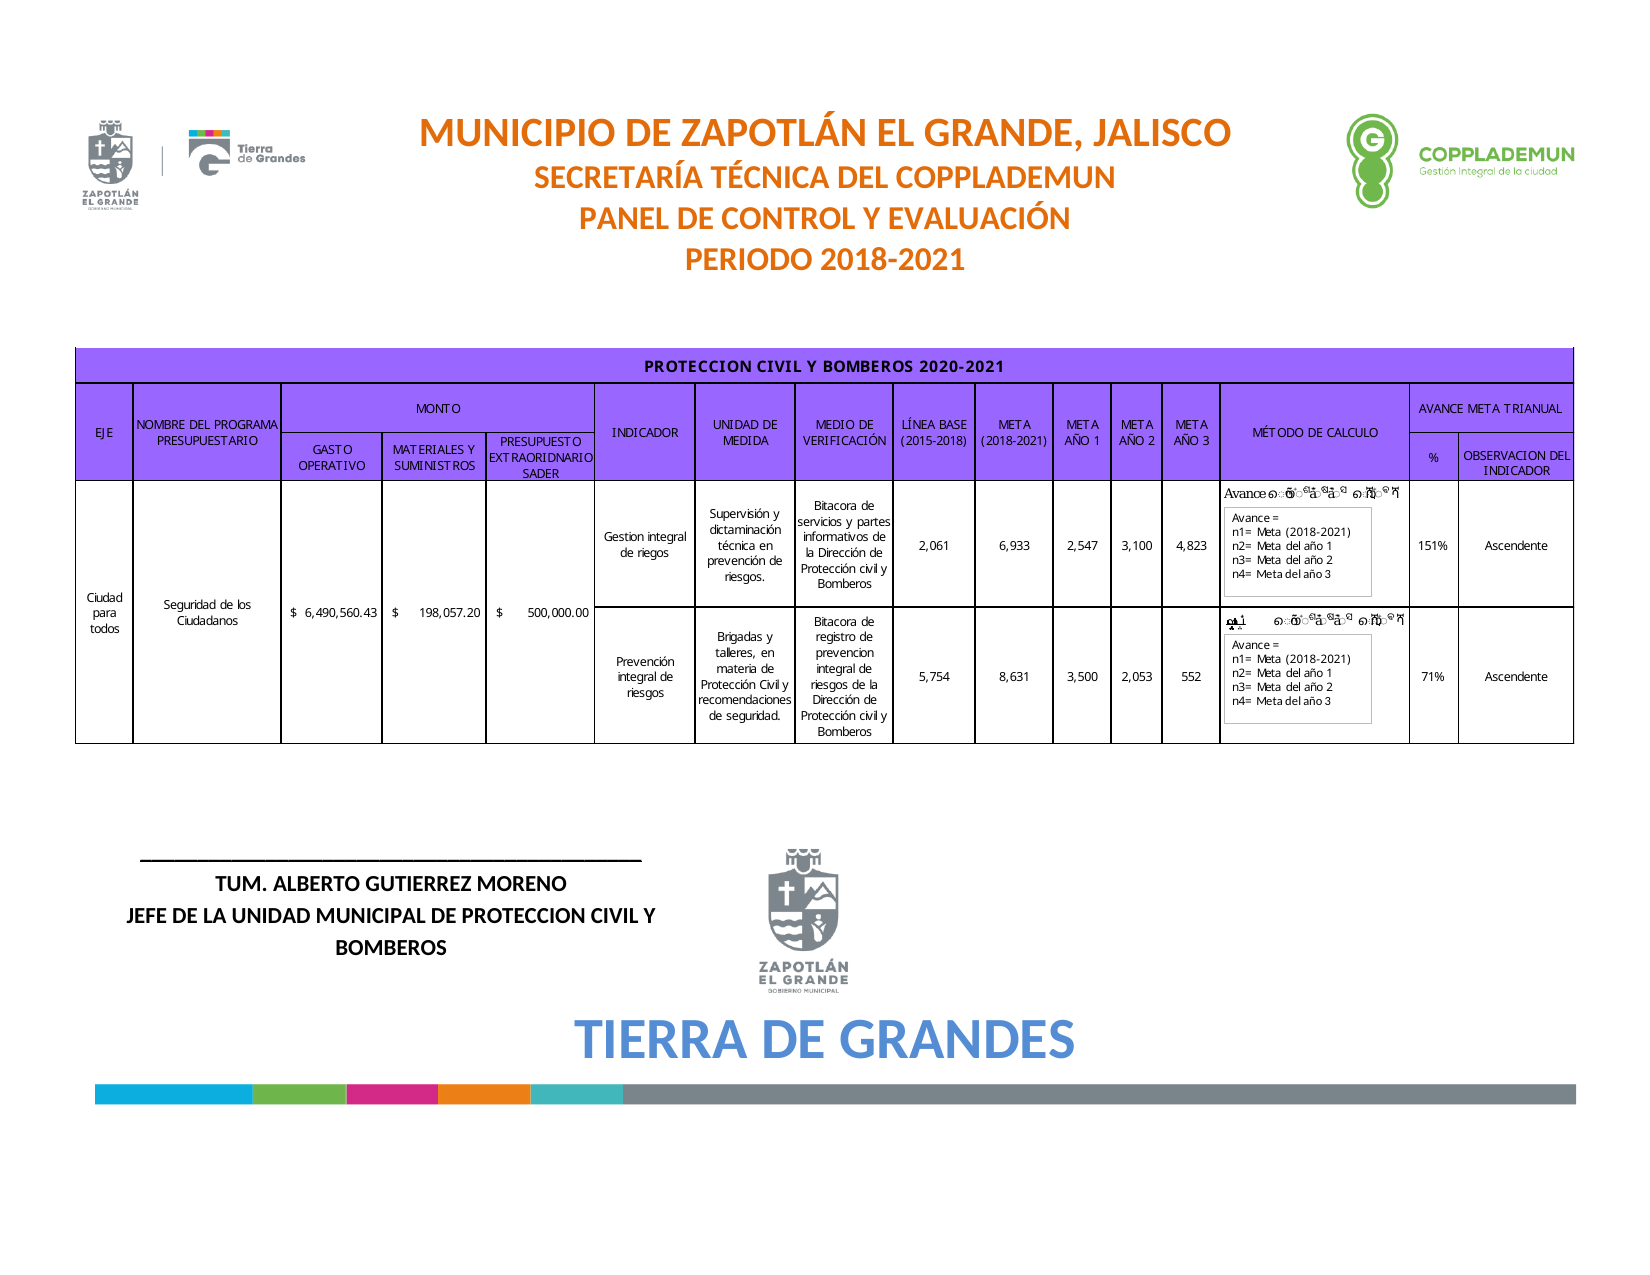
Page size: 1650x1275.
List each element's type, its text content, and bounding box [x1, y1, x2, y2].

text TIERRA DE GRANDES [75, 1002, 1575, 1073]
text SECRETARÍA TÉCNICA DEL COPPLADEMUN [311, 156, 1345, 197]
picture [755, 845, 855, 1001]
text MUNICIPIO DE ZAPOTLÁN EL GRANDE, JALISCO [75, 106, 1575, 156]
picture [88, 1082, 1577, 1105]
picture [76, 118, 311, 212]
text PERIODO 2018-2021 [75, 238, 1575, 278]
text PANEL DE CONTROL Y EVALUACIÓN [75, 197, 1575, 238]
picture [1345, 109, 1577, 211]
